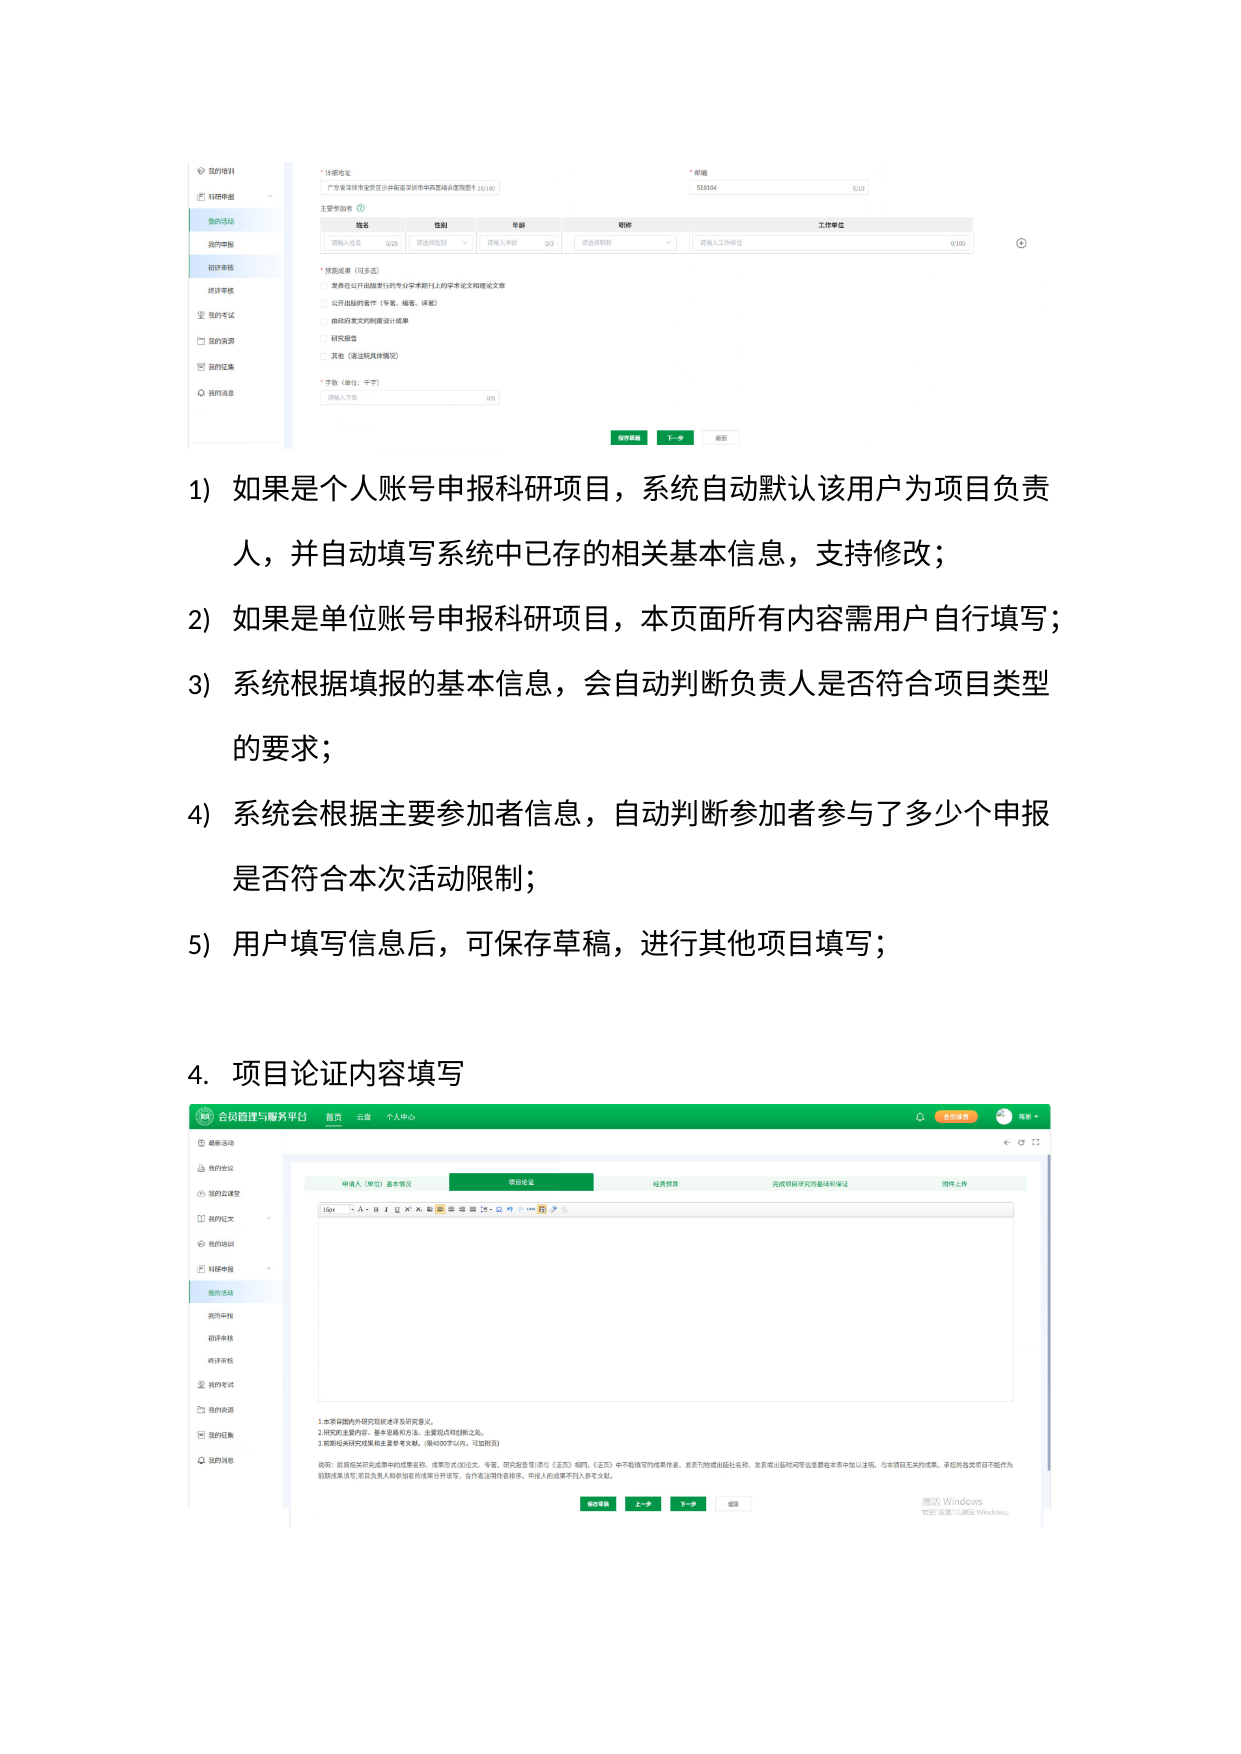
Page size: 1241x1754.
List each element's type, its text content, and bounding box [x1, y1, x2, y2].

list 系统会根据主要参加者信息，自动判断参加者参与了多少个申报，是否符合本次活动限制； [187, 779, 1053, 909]
picture [187, 162, 1051, 449]
list 如果是单位账号申报科研项目，本页面所有内容需用户自行填写； [187, 584, 1053, 649]
list 用户填写信息后，可保存草稿，进行其他项目填写； [187, 909, 1053, 974]
list 如果是个人账号申报科研项目，系统自动默认该用户为项目负责人，并自动填写系统中已存的相关基本信息，支持修改； [187, 454, 1053, 584]
list 项目论证内容填写 [187, 1039, 1053, 1104]
list 系统根据填报的基本信息，会自动判断负责人是否符合项目类型的要求； [187, 649, 1053, 779]
picture [187, 1104, 1052, 1531]
